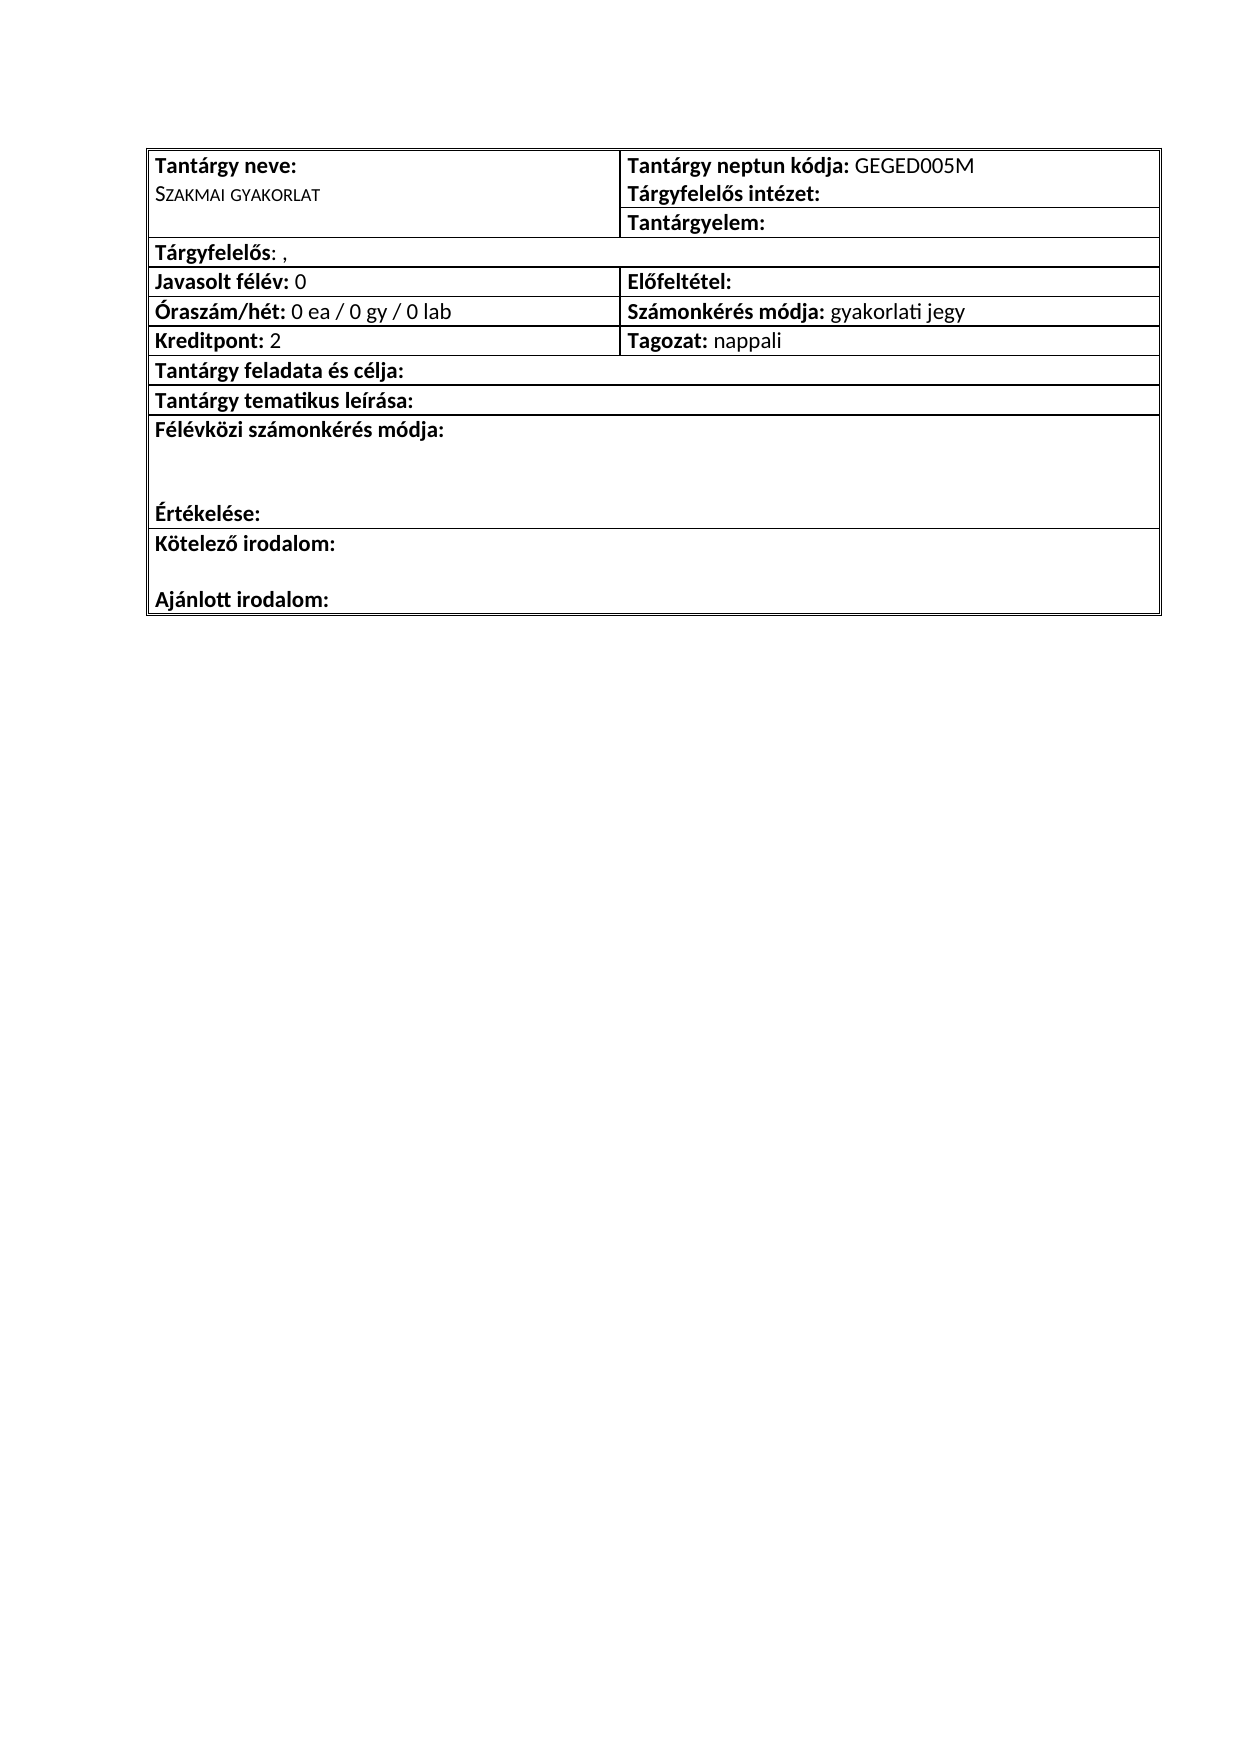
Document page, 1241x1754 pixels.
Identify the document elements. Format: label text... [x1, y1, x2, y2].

table_cell Számonkérés módja: gyakorlati jegy [621, 297, 1159, 325]
table_cell Tantárgy tematikus leírása: [149, 386, 1159, 414]
table_cell Javasolt félév: 0 [149, 268, 619, 296]
table_cell Előfeltétel: [621, 268, 1159, 296]
table_cell Tantárgyelem: [621, 208, 1159, 236]
table_header Tantárgy neptun kódja: GEGED005M Tárgyfelelős intézet: [621, 151, 1159, 207]
table_cell Félévközi számonkérés módja: Értékelése: [149, 416, 1159, 527]
table_cell Tantárgy feladata és célja: [149, 356, 1159, 384]
table_cell Tárgyfelelős: , [149, 238, 1159, 266]
table_cell Kreditpont: 2 [149, 327, 619, 355]
table_cell Kötelező irodalom: Ajánlott irodalom: [149, 529, 1159, 613]
table_cell Tagozat: nappali [621, 327, 1159, 355]
table_cell Óraszám/hét: 0 ea / 0 gy / 0 lab [149, 297, 619, 325]
table_header Tantárgy neve: Szakmai gyakorlat [149, 151, 619, 236]
